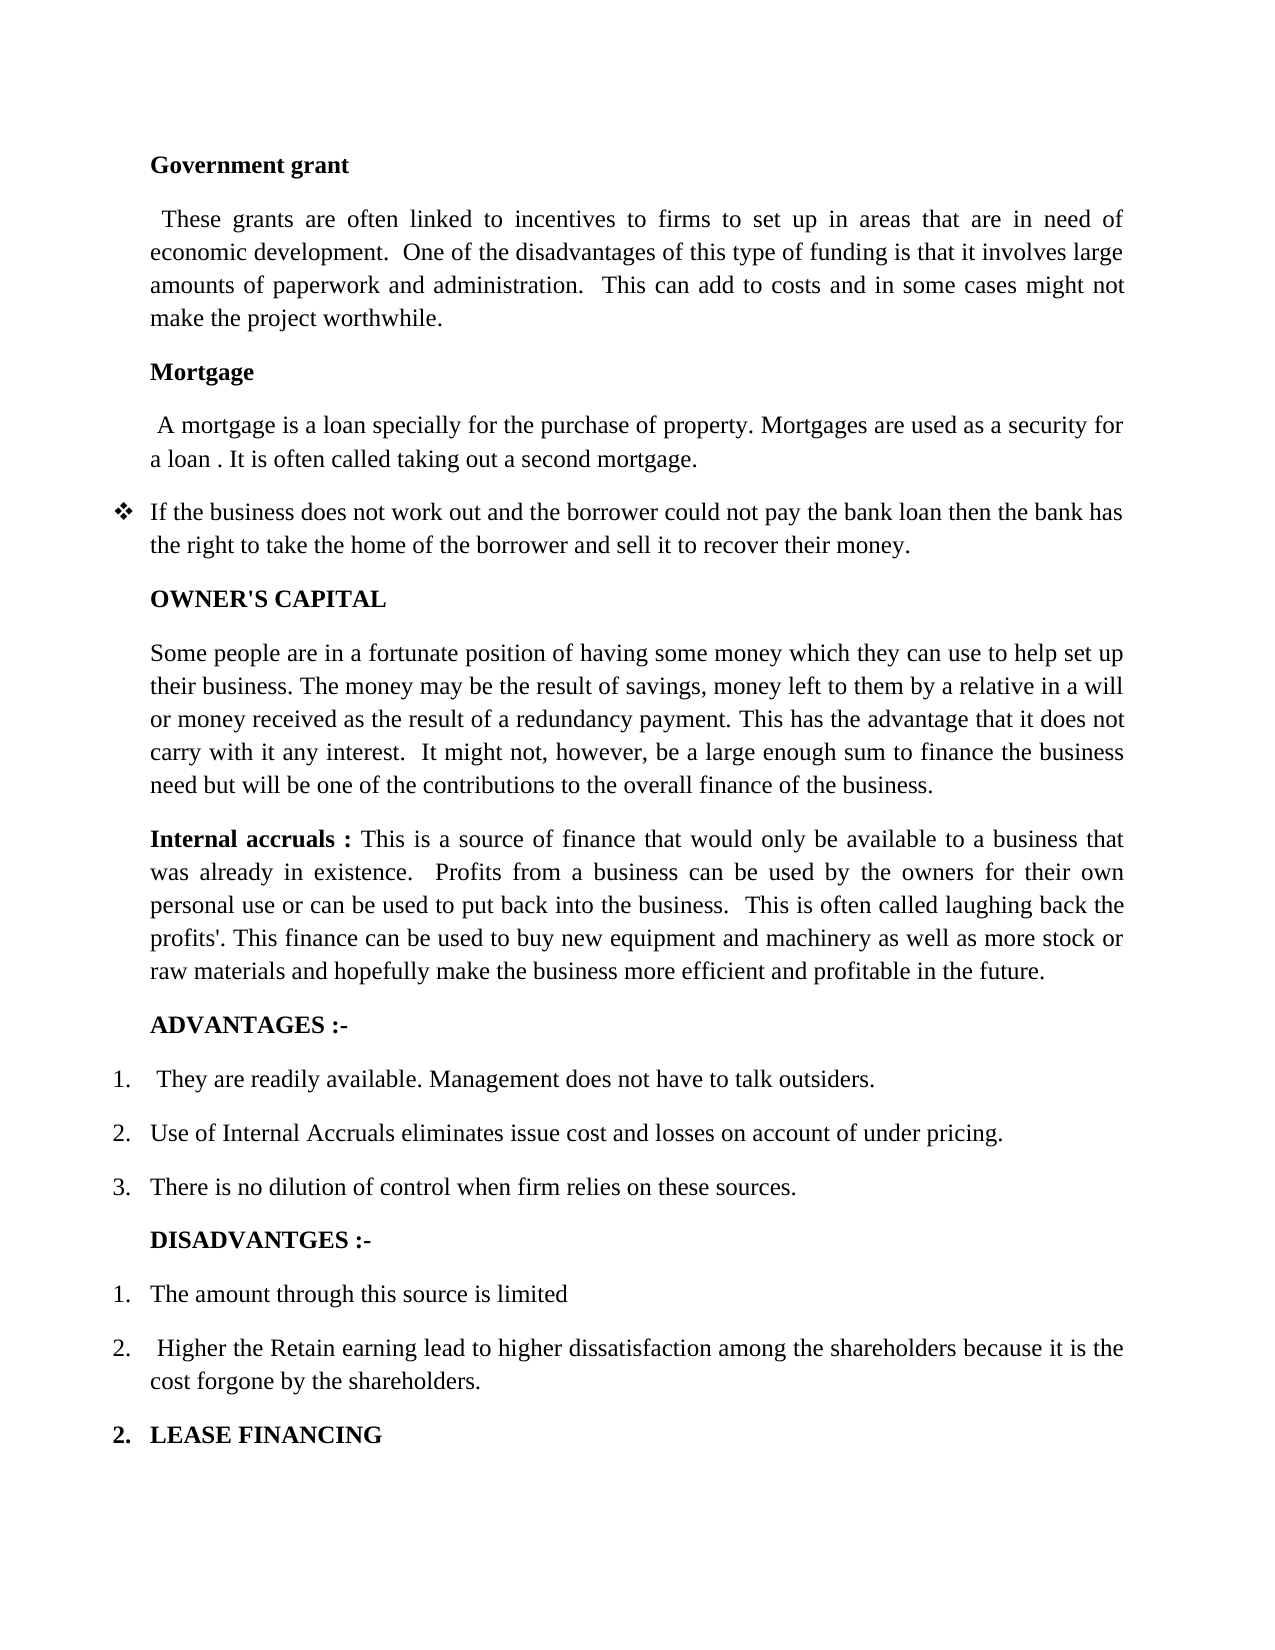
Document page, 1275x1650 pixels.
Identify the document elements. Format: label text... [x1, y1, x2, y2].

text A mortgage is a loan specially for the purchase of property. Mortgages are used as a security for a loan . It is often called taking out a second mortgage. [150, 411, 1125, 472]
text Government grant [150, 150, 1125, 179]
text Internal accruals : This is a source of finance that would only be available to a business that was already in existence. Profits from a business can be used by the owners for their own personal use or can be used to put back into the business. This is often called laughing back the profits'. This finance can be used to buy new equipment and machinery as well as more stock or raw materials and hopefully make the business more efficient and profitable in the future. [150, 824, 1125, 985]
list The amount through this source is limited [112, 1279, 1125, 1308]
text DISADVANTGES :- [150, 1226, 1125, 1254]
list They are readily available. Management does not have to talk outsiders. [112, 1064, 1125, 1093]
text OWNER'S CAPITAL [150, 584, 1125, 613]
text These grants are often linked to incentives to firms to set up in areas that are in need of economic development. One of the disadvantages of this type of funding is that it involves large amounts of paperwork and administration. This can add to costs and in some cases might not make the project worthwhile. [150, 204, 1125, 332]
list Higher the Retain earning lead to higher dissatisfaction among the shareholders because it is the cost forgone by the shareholders. [112, 1333, 1125, 1395]
text Some people are in a fortunate position of having some money which they can use to help set up their business. The money may be the result of savings, money left to them by a relative in a will or money received as the result of a redundancy payment. This has the advantage that it does not carry with it any interest. It might not, however, be a large enough sum to finance the business need but will be one of the contributions to the overall finance of the business. [150, 638, 1125, 799]
list If the business does not work out and the borrower could not pay the bank loan then the bank has the right to take the home of the borrower and sell it to recover their money. [112, 497, 1125, 559]
list LEASE FINANCING [112, 1420, 1125, 1449]
text Mortgage [150, 357, 1125, 386]
list There is no dilution of control when firm relies on these sources. [112, 1172, 1125, 1200]
list Use of Internal Accruals eliminates issue cost and losses on account of under pricing. [112, 1118, 1125, 1147]
text ADVANTAGES :- [150, 1010, 1125, 1039]
